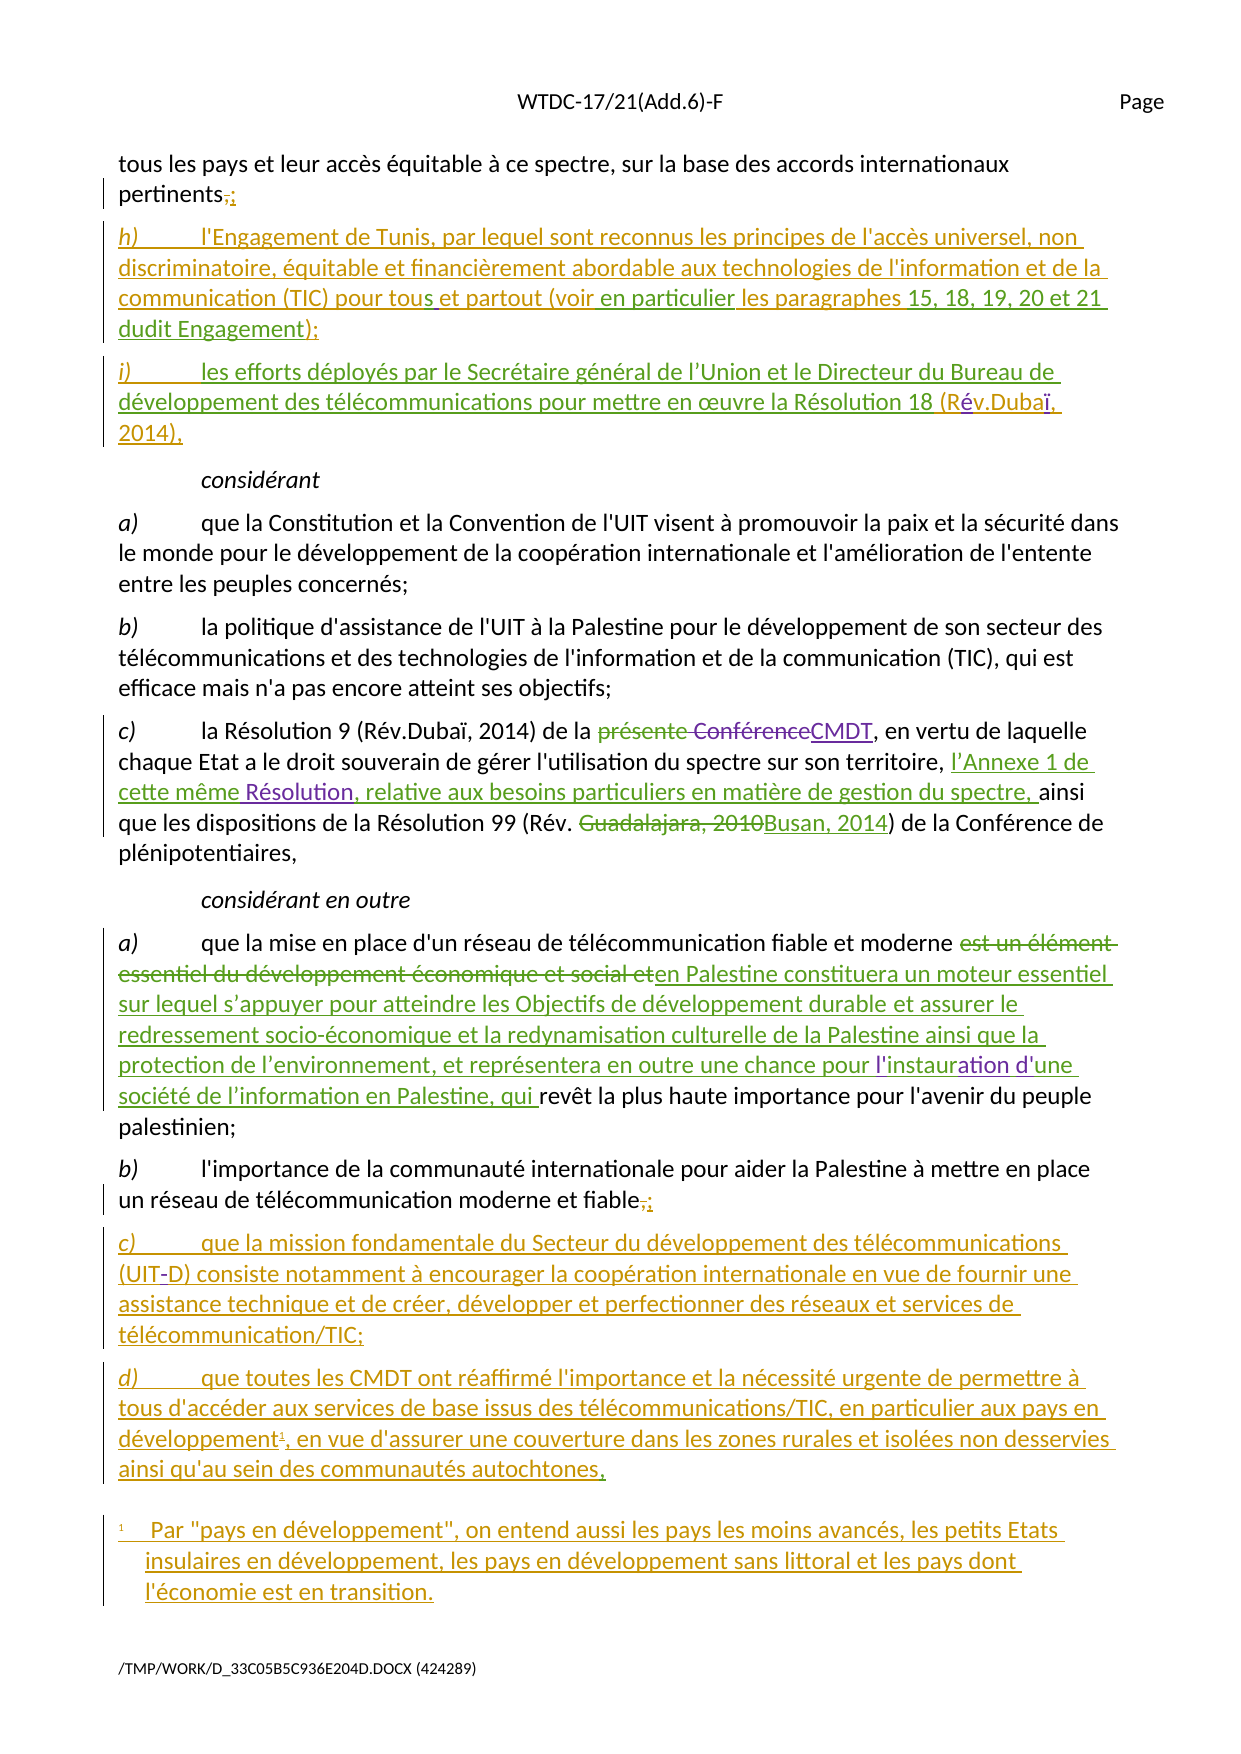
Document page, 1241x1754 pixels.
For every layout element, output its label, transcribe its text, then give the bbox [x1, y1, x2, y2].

text b) l'importance de la communauté internationale pour aider la Palestine à mettre en place un réseau de télécommunication moderne et fiable [118, 1154, 1122, 1215]
text considérant en outre [201, 884, 1122, 915]
text a) que la mise en place d'un réseau de télécommunication fiable et moderne revêt la plus haute importance pour l'avenir du peuple palestinien; [118, 927, 1122, 1141]
text a) que la Constitution et la Convention de l'UIT visent à promouvoir la paix et la sécurité dans le monde pour le développement de la coopération internationale et l'amélioration de l'entente entre les peuples concernés; [118, 507, 1122, 599]
text b) la politique d'assistance de l'UIT à la Palestine pour le développement de son secteur des télécommunications et des technologies de l'information et de la communication (TIC), qui est efficace mais n'a pas encore atteint ses objectifs; [118, 611, 1122, 703]
text considérant [201, 464, 1122, 494]
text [118, 148, 1122, 209]
text c) la Résolution 9 (Rév.Dubaï, 2014) de la , en vertu de laquelle chaque Etat a le droit souverain de gérer l'utilisation du spectre sur son territoire, ainsi que les dispositions de la Résolution 99 (Rév. ) de la Conférence de plénipotentiaires, [118, 715, 1122, 868]
